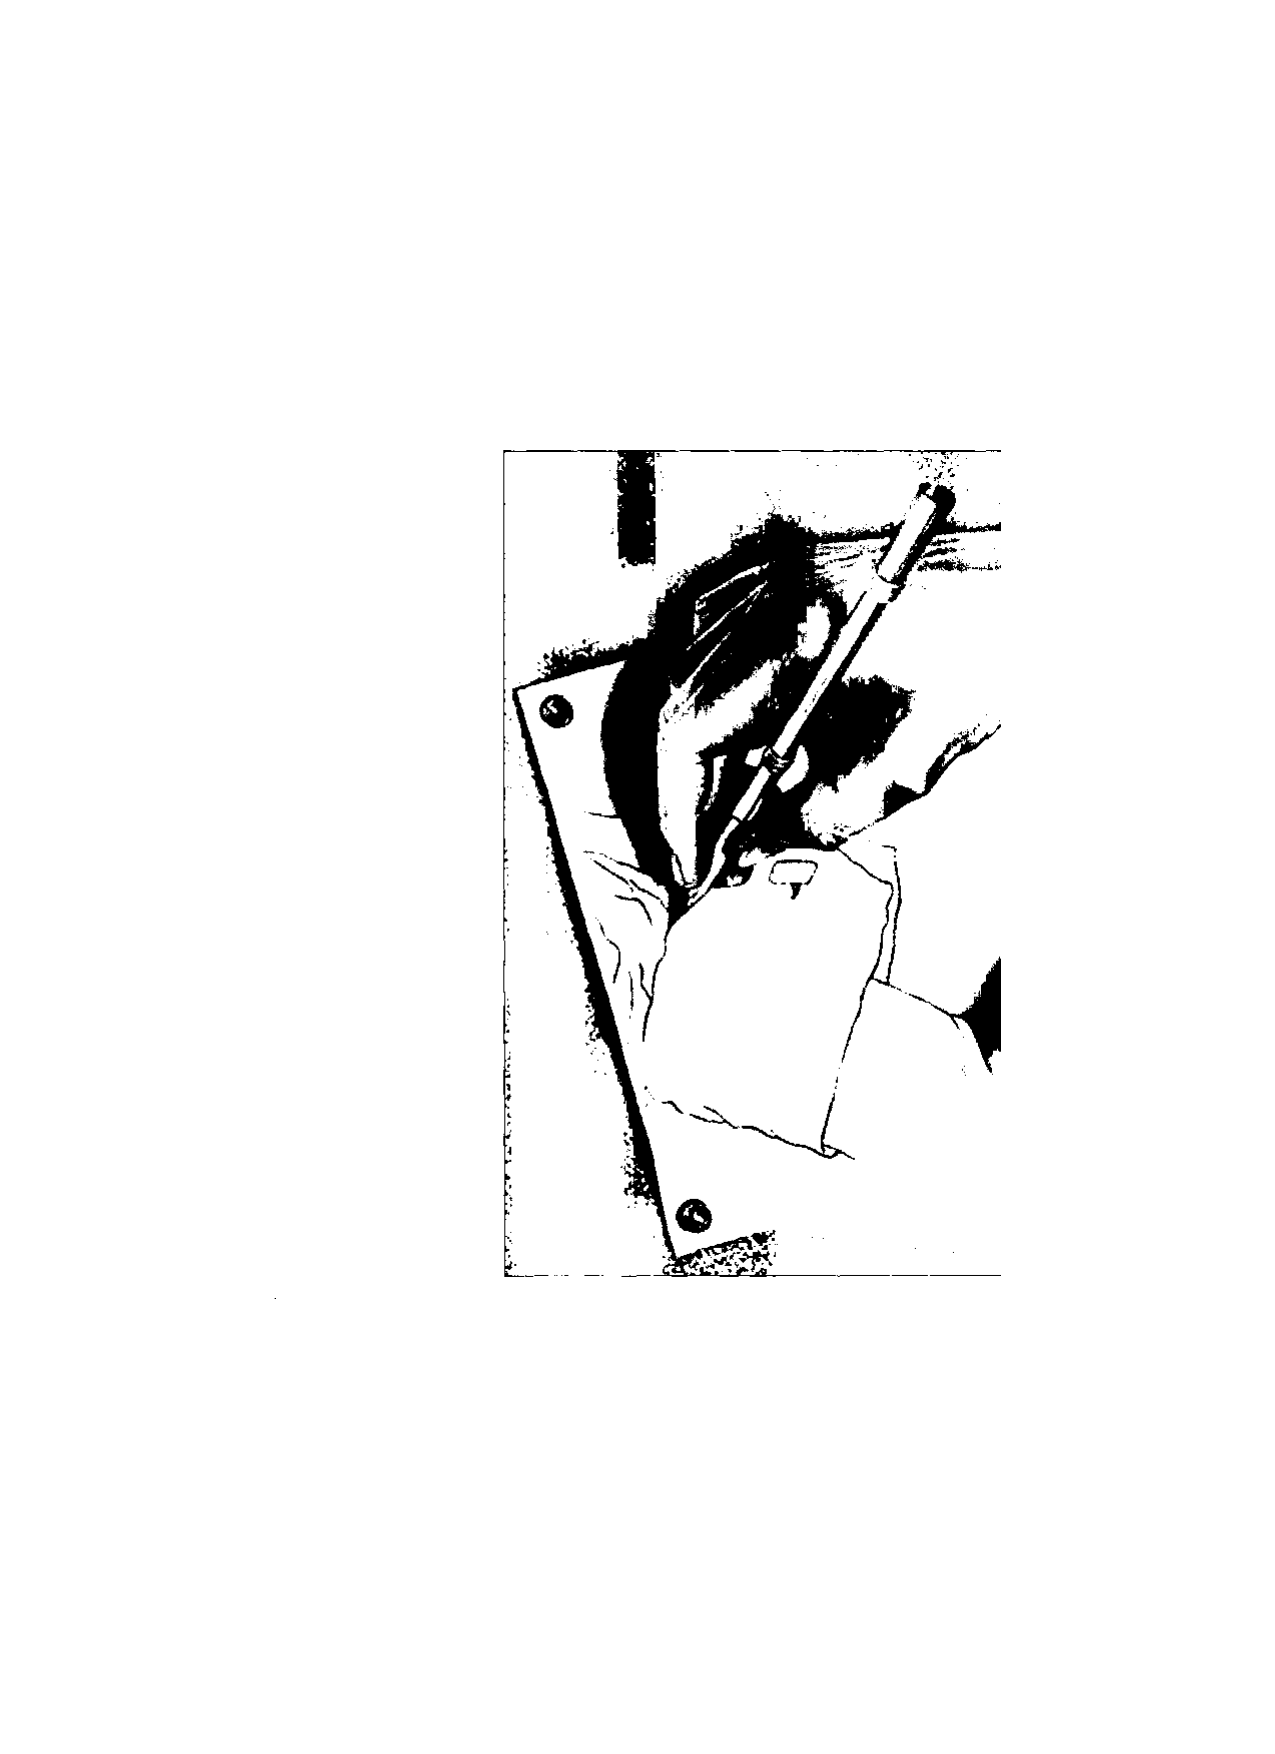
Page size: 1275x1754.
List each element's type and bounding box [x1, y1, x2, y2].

picture [274, 450, 1001, 1299]
